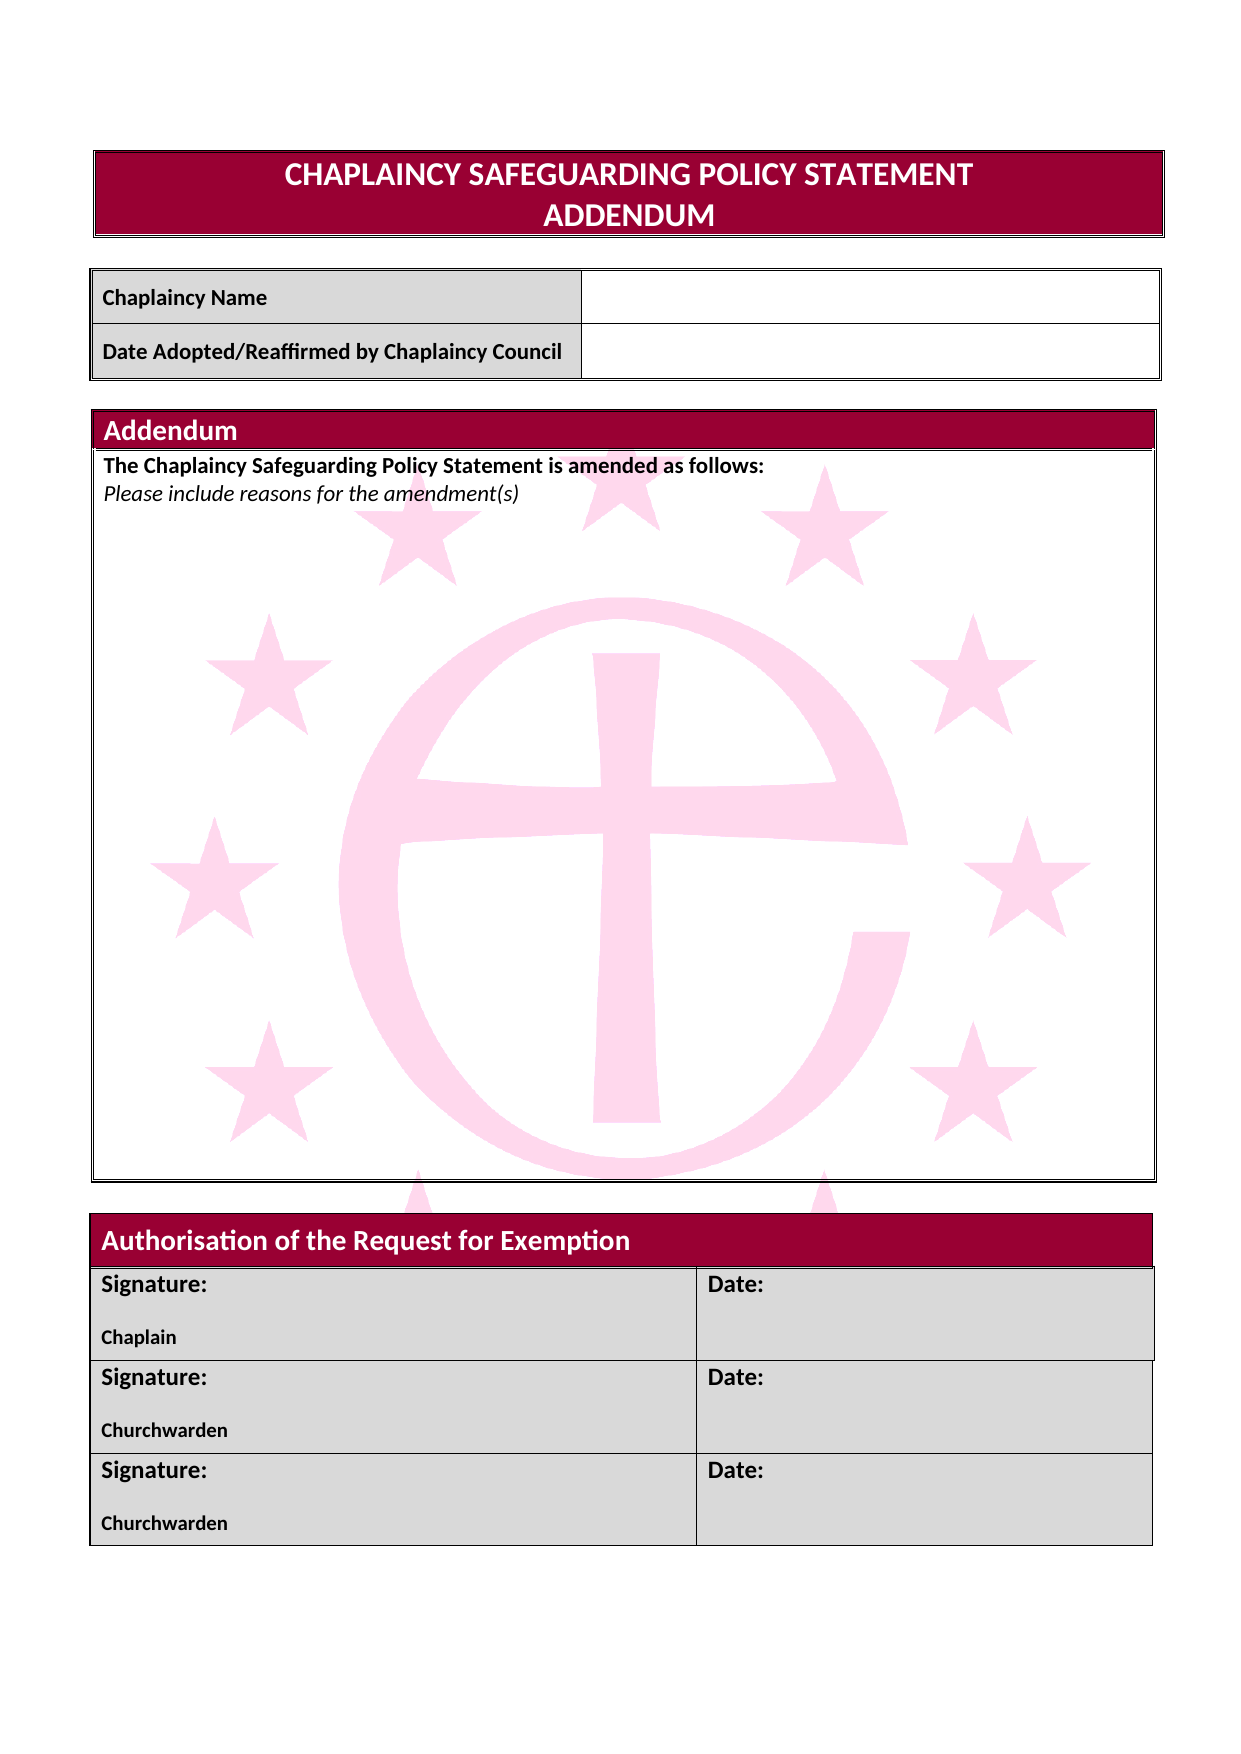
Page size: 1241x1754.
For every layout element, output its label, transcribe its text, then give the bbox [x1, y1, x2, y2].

table_cell Date: [697, 1454, 1152, 1545]
table_cell Date: [697, 1267, 1154, 1360]
table_cell [582, 324, 1159, 378]
table_cell Date: [697, 1361, 1152, 1453]
table_cell Signature: Churchwarden [91, 1454, 696, 1545]
table_header Addendum [94, 412, 1154, 448]
table_header [582, 271, 1159, 323]
table_cell The Chaplaincy Safeguarding Policy Statement is amended as follows: Please include reasons for the amendment(s) [94, 448, 1154, 1179]
table_cell Date Adopted/Reaffirmed by Chaplaincy Council [93, 324, 581, 378]
table_cell Signature: Chaplain [91, 1269, 696, 1360]
table_header CHAPLAINCY SAFEGUARDING POLICY STATEMENT ADDENDUM [96, 153, 1162, 234]
table_header Chaplaincy Name [93, 271, 581, 323]
table_header Authorisation of the Request for Exemption [91, 1214, 1152, 1266]
table_cell Signature: Churchwarden [91, 1361, 696, 1453]
